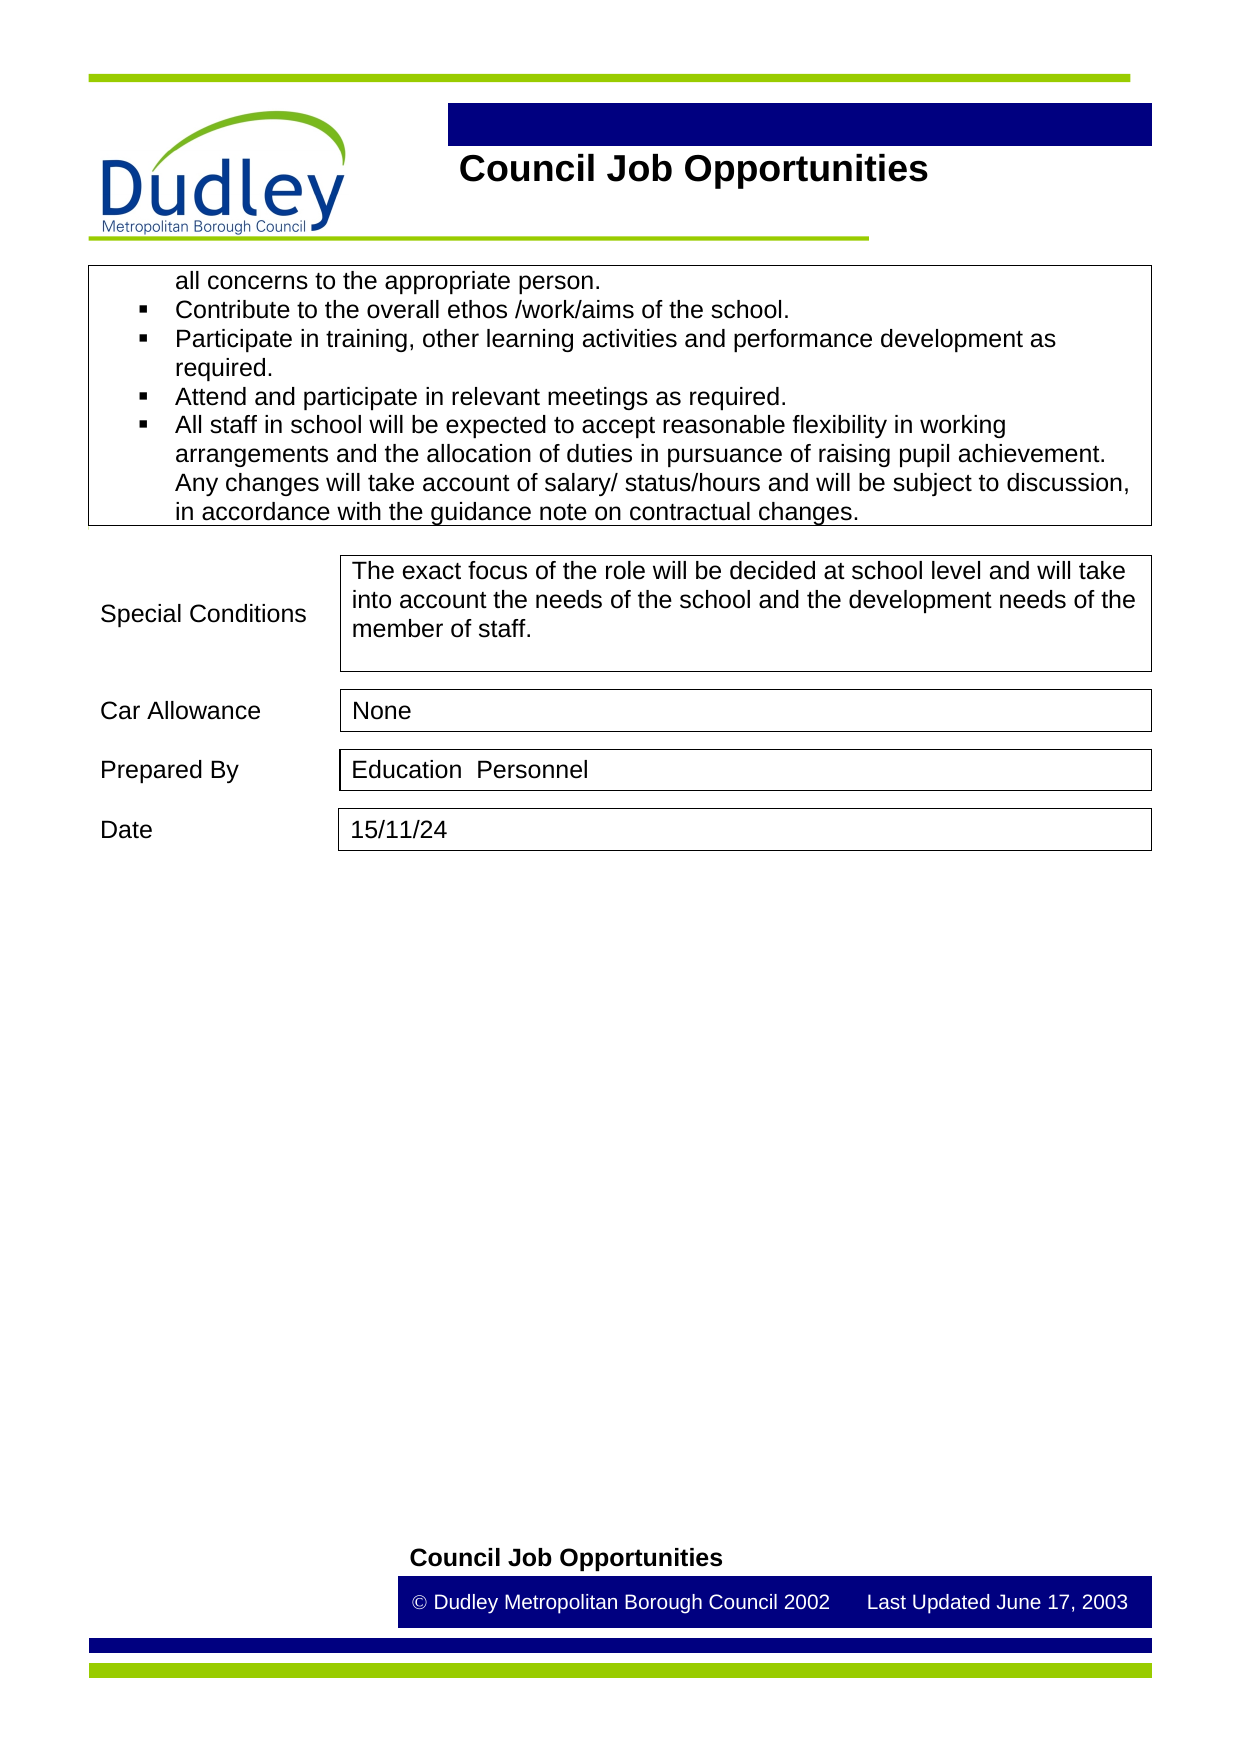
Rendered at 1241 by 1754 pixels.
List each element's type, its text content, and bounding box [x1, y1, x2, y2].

picture [100, 107, 349, 236]
table_header The exact focus of the role will be decided at school level and will take into account the needs of the school and the development needs of the member of staff. [341, 556, 1151, 671]
table_header Prepared By [89, 749, 339, 790]
table_header Special Conditions [89, 555, 340, 671]
table_header 15/11/24 [339, 809, 1151, 850]
table_header Education Personnel [341, 750, 1151, 790]
table_header Date [89, 808, 338, 850]
table_header None [341, 690, 1151, 731]
table_header Car Allowance [89, 689, 340, 731]
